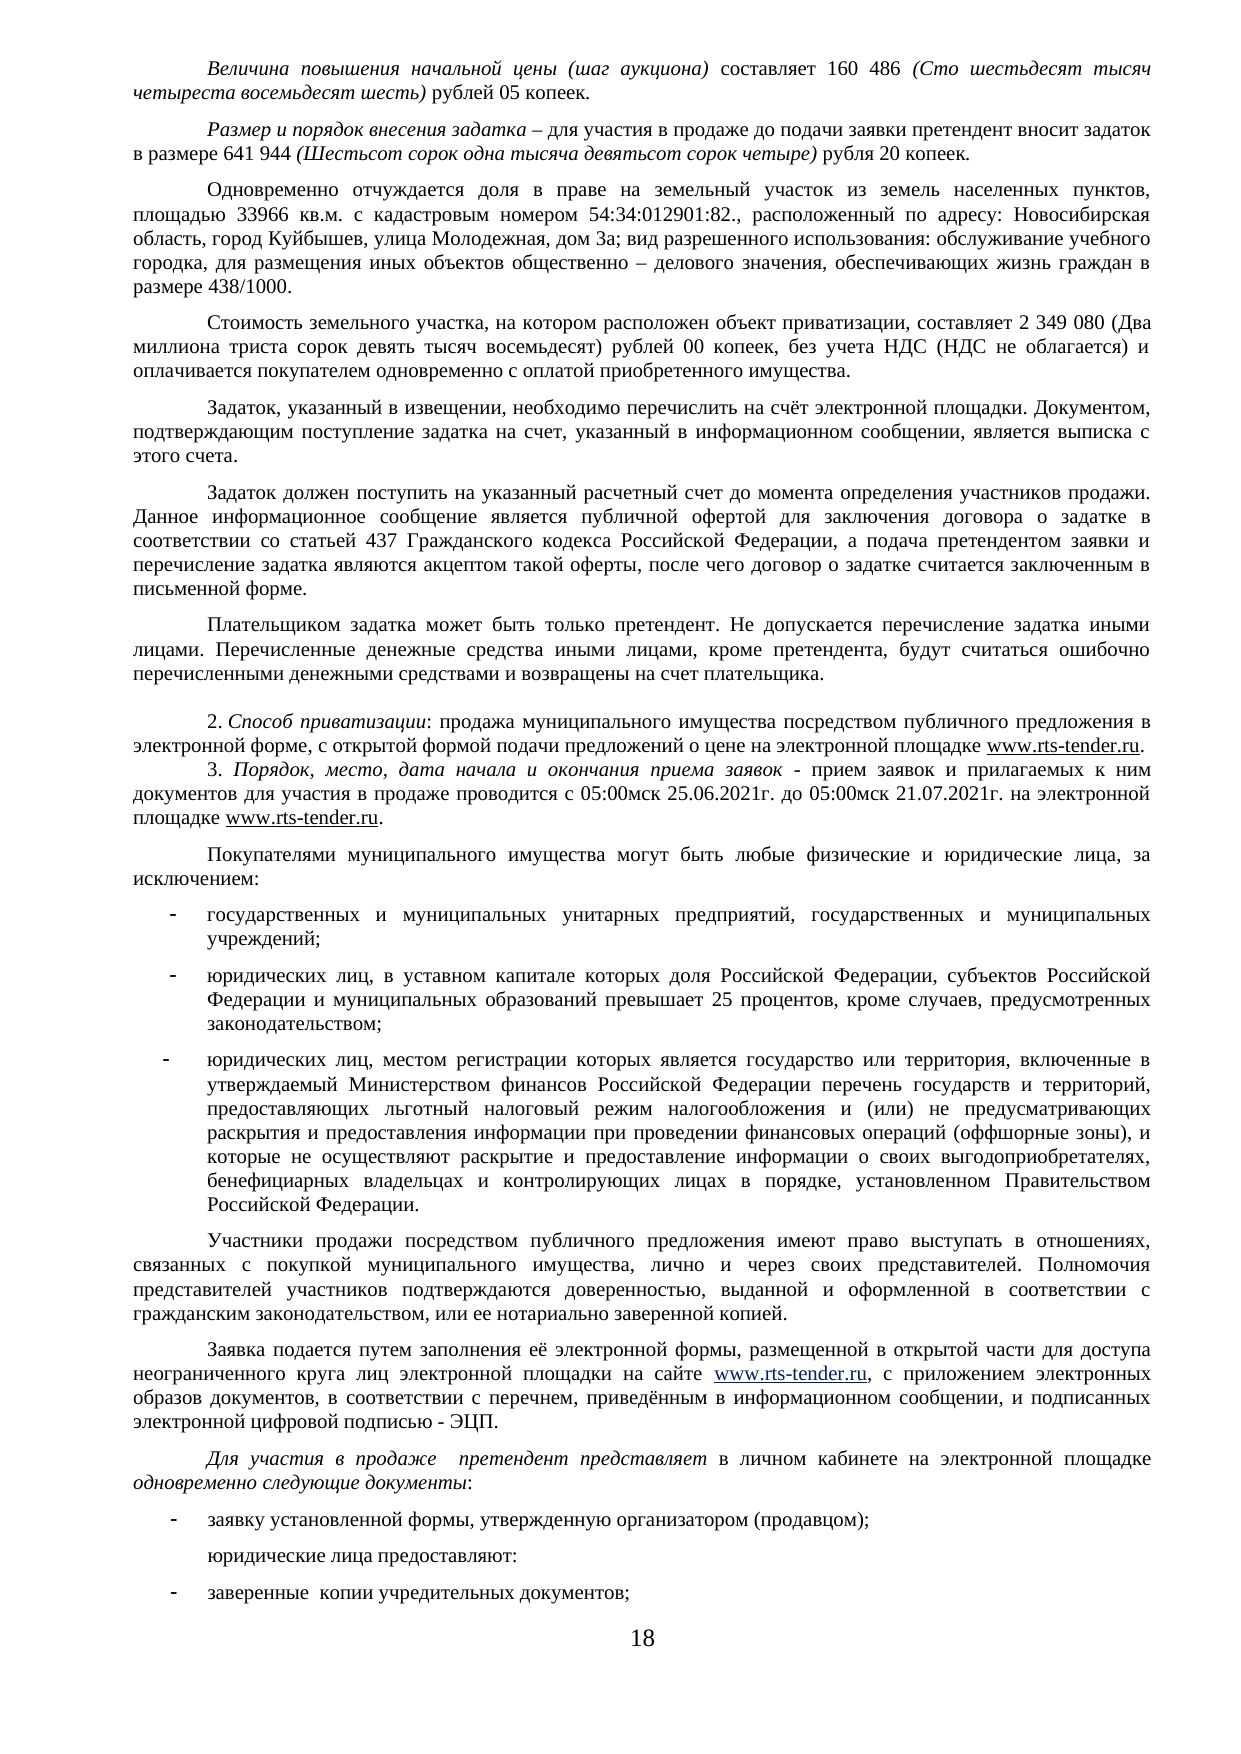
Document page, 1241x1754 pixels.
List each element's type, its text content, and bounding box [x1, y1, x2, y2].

text Участники продажи посредством публичного предложения имеют право выступать в отношениях, связанных с покупкой муниципального имущества, лично и через своих представителей. Полномочия представителей участников подтверждаются доверенностью, выданной и оформленной в соответствии с гражданским законодательством, или ее нотариально заверенной копией. [133, 1228, 1152, 1324]
text юридические лица предоставляют: [207, 1543, 1152, 1567]
text Покупателями муниципального имущества могут быть любые физические и юридические лица, за исключением: [133, 841, 1152, 889]
list заявку установленной формы, утвержденную организатором (продавцом); [170, 1506, 1152, 1531]
list заверенные копии учредительных документов; [170, 1579, 1152, 1604]
text 2. Способ приватизации: продажа муниципального имущества посредством публичного предложения в электронной форме, с открытой формой подачи предложений о цене на электронной площадке www.rts-tender.ru. [133, 709, 1152, 757]
list юридических лиц, местом регистрации которых является государство или территория, включенные в утверждаемый Министерством финансов Российской Федерации перечень государств и территорий, предоставляющих льготный налоговый режим налогообложения и (или) не предусматривающих раскрытия и предоставления информации при проведении финансовых операций (оффшорные зоны), и которые не осуществляют раскрытие и предоставление информации о своих выгодоприобретателях, бенефициарных владельцах и контролирующих лицах в порядке, установленном Правительством Российской Федерации. [162, 1047, 1152, 1216]
text Задаток должен поступить на указанный расчетный счет до момента определения участников продажи. Данное информационное сообщение является публичной офертой для заключения договора о задатке в соответствии со статьей 437 Гражданского кодекса Российской Федерации, а подача претендентом заявки и перечисление задатка являются акцептом такой оферты, после чего договор о задатке считается заключенным в письменной форме. [133, 479, 1152, 600]
text Размер и порядок внесения задатка – для участия в продаже до подачи заявки претендент вносит задаток в размере 641 944 (Шестьсот сорок одна тысяча девятьсот сорок четыре) рубля 20 копеек. [133, 117, 1152, 165]
text Заявка подается путем заполнения её электронной формы, размещенной в открытой части для доступа неограниченного круга лиц электронной площадки на сайте www.rts-tender.ru, с приложением электронных образов документов, в соответствии с перечнем, приведённым в информационном сообщении, и подписанных электронной цифровой подписью - ЭЦП. [133, 1337, 1152, 1433]
text Для участия в продаже претендент представляет в личном кабинете на электронной площадке одновременно следующие документы: [133, 1446, 1152, 1494]
text 3. Порядок, место, дата начала и окончания приема заявок - прием заявок и прилагаемых к ним документов для участия в продаже проводится с 05:00мск 25.06.2021г. до 05:00мск 21.07.2021г. на электронной площадке www.rts-tender.ru. [133, 757, 1152, 829]
text Задаток, указанный в извещении, необходимо перечислить на счёт электронной площадки. Документом, подтверждающим поступление задатка на счет, указанный в информационном сообщении, является выписка с этого счета. [133, 395, 1152, 467]
list государственных и муниципальных унитарных предприятий, государственных и муниципальных учреждений; [169, 902, 1152, 950]
text Величина повышения начальной цены (шаг аукциона) составляет 160 486 (Сто шестьдесят тысяч четыреста восемьдесят шесть) рублей 05 копеек. [133, 56, 1152, 104]
text Плательщиком задатка может быть только претендент. Не допускается перечисление задатка иными лицами. Перечисленные денежные средства иными лицами, кроме претендента, будут считаться ошибочно перечисленными денежными средствами и возвращены на счет плательщика. [133, 612, 1152, 684]
list юридических лиц, в уставном капитале которых доля Российской Федерации, субъектов Российской Федерации и муниципальных образований превышает 25 процентов, кроме случаев, предусмотренных законодательством; [169, 963, 1152, 1035]
text Одновременно отчуждается доля в праве на земельный участок из земель населенных пунктов, площадью 33966 кв.м. с кадастровым номером 54:34:012901:82., расположенный по адресу: Новосибирская область, город Куйбышев, улица Молодежная, дом 3а; вид разрешенного использования: обслуживание учебного городка, для размещения иных объектов общественно – делового значения, обеспечивающих жизнь граждан в размере 438/1000. [133, 177, 1152, 298]
